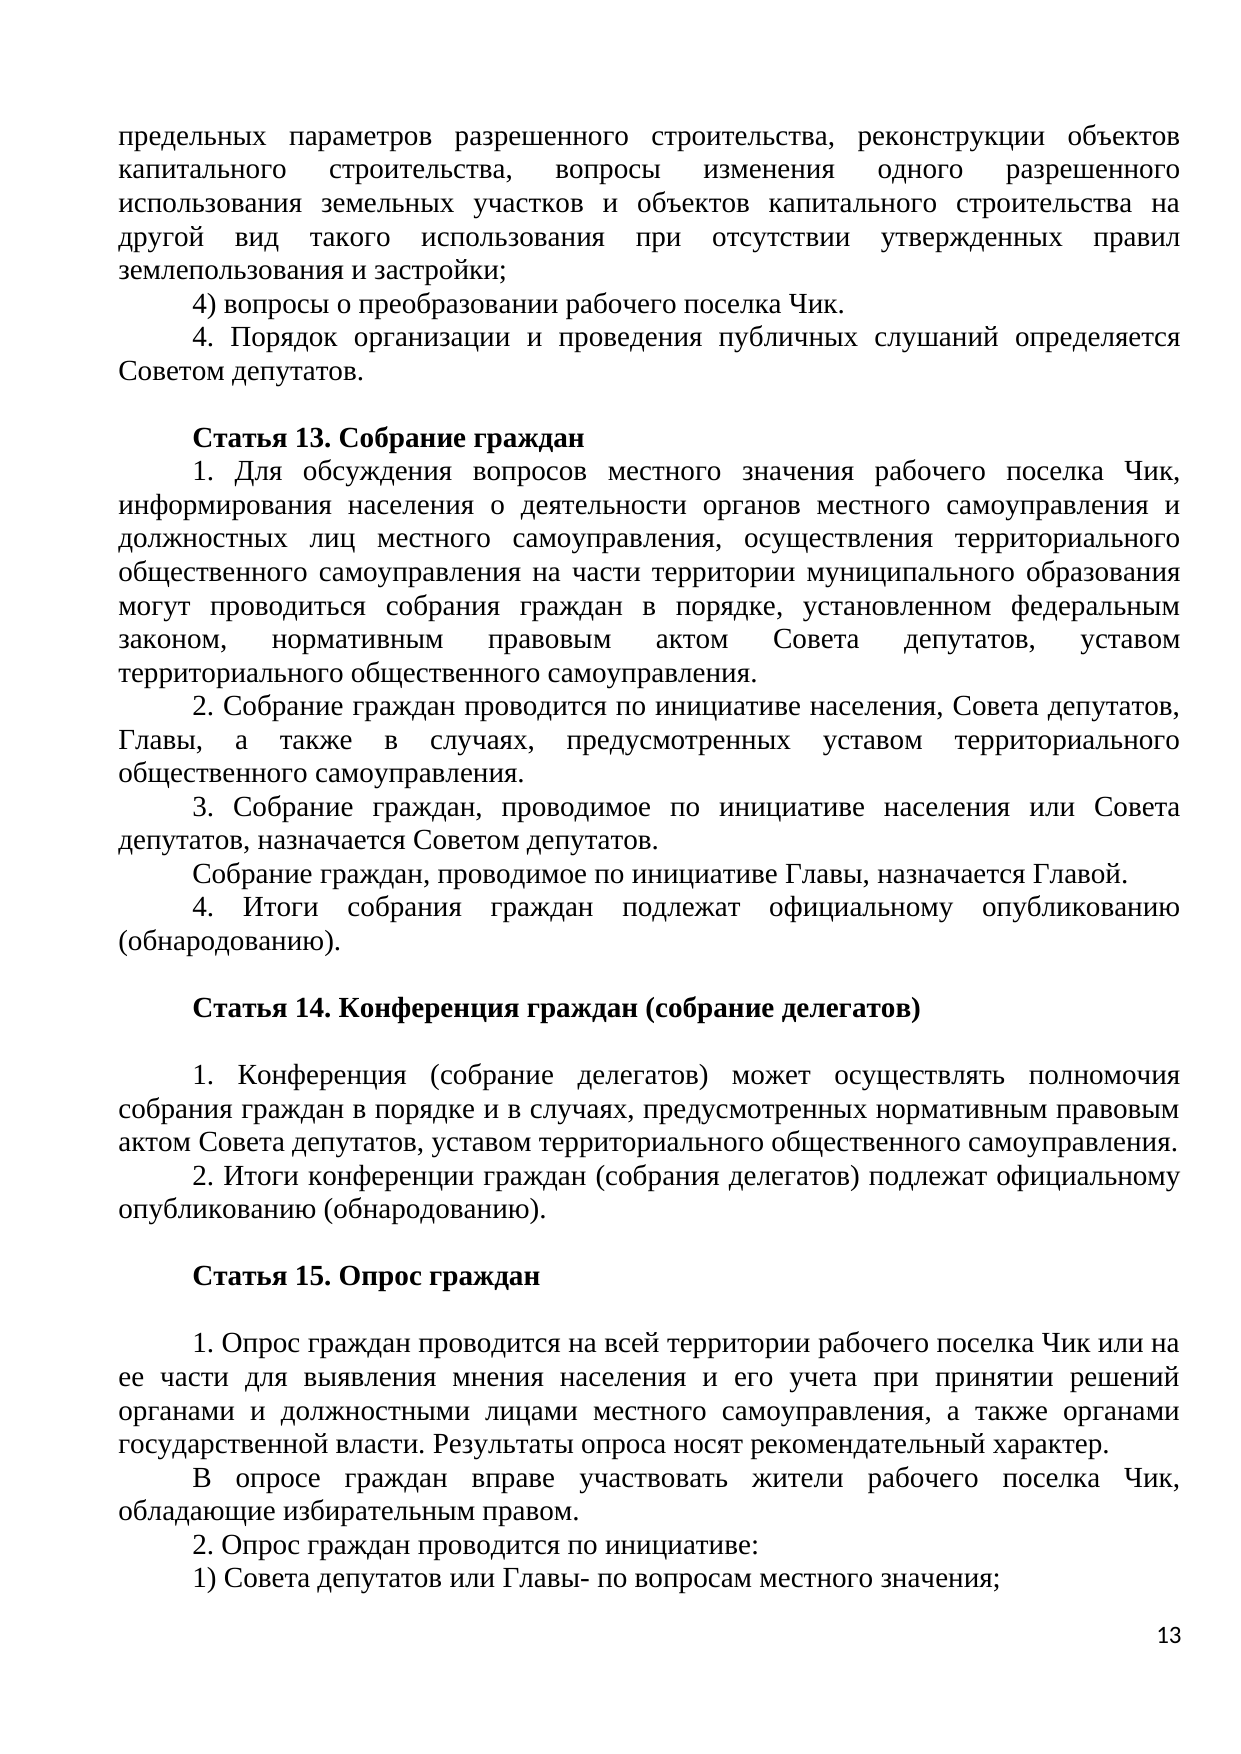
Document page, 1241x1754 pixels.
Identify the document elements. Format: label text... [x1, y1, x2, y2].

text 4. Итоги собрания граждан подлежат официальному опубликованию (обнародованию). [118, 889, 1181, 957]
text 2. Опрос граждан проводится по инициативе: [118, 1527, 1181, 1560]
text 1. Для обсуждения вопросов местного значения рабочего поселка Чик, информирования населения о деятельности органов местного самоуправления и должностных лиц местного самоуправления, осуществления территориального общественного самоуправления на части территории муниципального образования могут проводиться собрания граждан в порядке, установленном федеральным законом, нормативным правовым актом Совета депутатов, уставом территориального общественного самоуправления. [118, 453, 1181, 688]
text Статья 15. Опрос граждан [118, 1258, 1181, 1292]
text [118, 118, 1181, 286]
text 3. Собрание граждан, проводимое по инициативе населения или Совета депутатов, назначается Советом депутатов. [118, 789, 1181, 856]
text 2. Итоги конференции граждан (собрания делегатов) подлежат официальному опубликованию (обнародованию). [118, 1158, 1181, 1225]
text 1. Опрос граждан проводится на всей территории рабочего поселка Чик или на ее части для выявления мнения населения и его учета при принятии решений органами и должностными лицами местного самоуправления, а также органами государственной власти. Результаты опроса носят рекомендательный характер. [118, 1326, 1181, 1460]
text 1. Конференция (собрание делегатов) может осуществлять полномочия собрания граждан в порядке и в случаях, предусмотренных нормативным правовым актом Совета депутатов, уставом территориального общественного самоуправления. [118, 1057, 1181, 1158]
text 4. Порядок организации и проведения публичных слушаний определяется Советом депутатов. [118, 319, 1181, 386]
text Статья 13. Собрание граждан [118, 420, 1181, 453]
text 2. Собрание граждан проводится по инициативе населения, Совета депутатов, Главы, а также в случаях, предусмотренных уставом территориального общественного самоуправления. [118, 688, 1181, 789]
text Собрание граждан, проводимое по инициативе Главы, назначается Главой. [118, 856, 1181, 889]
text 4) вопросы о преобразовании рабочего поселка Чик. [118, 286, 1181, 319]
text 1) Совета депутатов или Главы- по вопросам местного значения; [118, 1560, 1181, 1594]
text В опросе граждан вправе участвовать жители рабочего поселка Чик, обладающие избирательным правом. [118, 1460, 1181, 1527]
text Статья 14. Конференция граждан (собрание делегатов) [118, 990, 1181, 1024]
